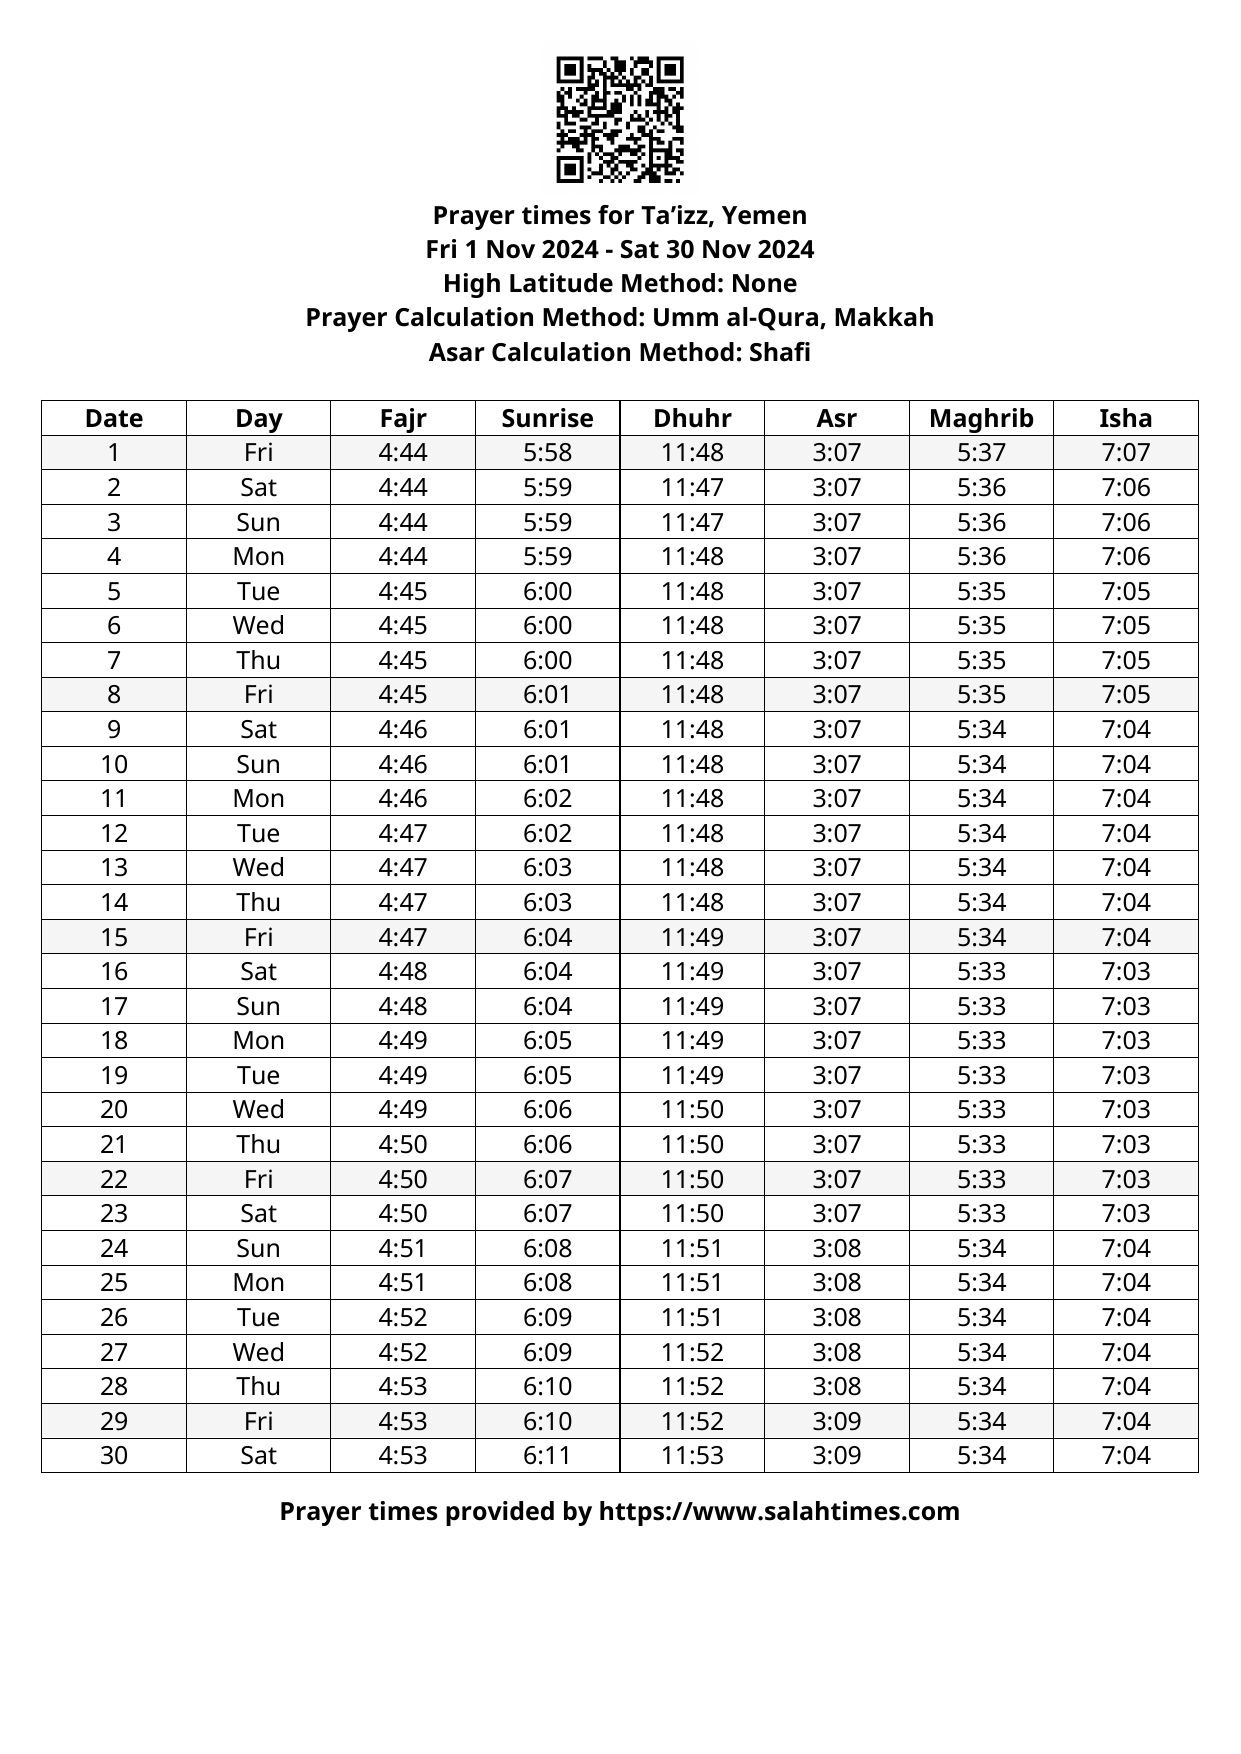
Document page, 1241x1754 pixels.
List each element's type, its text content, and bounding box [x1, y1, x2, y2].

table_cell 7:04 [1054, 781, 1198, 815]
table_cell 4:49 [331, 1093, 475, 1126]
table_cell 6:00 [476, 609, 619, 642]
table_cell 7:03 [1054, 1093, 1198, 1126]
table_cell 5:35 [910, 643, 1053, 677]
table_cell 6:08 [476, 1266, 619, 1299]
text High Latitude Method: None [42, 266, 1198, 300]
table_cell 4:47 [331, 920, 475, 953]
table_cell 11:48 [621, 816, 764, 849]
table_cell 6:05 [476, 1058, 619, 1092]
table_cell 7:05 [1054, 609, 1198, 642]
table_cell 5:36 [910, 470, 1053, 504]
table_cell 5:33 [910, 1196, 1053, 1230]
table_cell 11:48 [621, 574, 764, 607]
table_cell Wed [187, 1093, 330, 1126]
table_cell Sat [187, 712, 330, 746]
table_cell 4:50 [331, 1162, 475, 1195]
table_cell 6:04 [476, 954, 619, 988]
table_cell 13 [42, 851, 186, 884]
table_cell 3:07 [765, 885, 909, 919]
table_cell 5:34 [910, 885, 1053, 919]
table_cell 6:01 [476, 712, 619, 746]
table_cell 3:07 [765, 505, 909, 538]
table_cell 6:00 [476, 643, 619, 677]
text Prayer times provided by https://www.salahtimes.com [42, 1494, 1198, 1528]
table_cell 6:01 [476, 747, 619, 780]
table_cell 7 [42, 643, 186, 677]
table_cell 7:03 [1054, 989, 1198, 1022]
table_cell 20 [42, 1093, 186, 1126]
table_cell 11:51 [621, 1266, 764, 1299]
table_cell 19 [42, 1058, 186, 1092]
table_cell 5:34 [910, 747, 1053, 780]
table_cell 4:45 [331, 678, 475, 711]
table_cell 5:33 [910, 1162, 1053, 1195]
table_cell 4:48 [331, 989, 475, 1022]
table_cell 3:07 [765, 1093, 909, 1126]
table_cell 3:07 [765, 539, 909, 573]
table_cell 7:05 [1054, 574, 1198, 607]
table_cell 6:03 [476, 851, 619, 884]
table_cell 4:50 [331, 1127, 475, 1161]
table_cell 5:34 [910, 712, 1053, 746]
table_cell 24 [42, 1231, 186, 1264]
table_cell 5:35 [910, 678, 1053, 711]
table_cell 4:52 [331, 1335, 475, 1368]
table_cell Sun [187, 505, 330, 538]
table_cell 4:50 [331, 1196, 475, 1230]
table_cell 11:48 [621, 678, 764, 711]
table_cell 11:52 [621, 1369, 764, 1403]
table_cell 7:04 [1054, 1404, 1198, 1437]
table_cell 5:59 [476, 505, 619, 538]
table_cell 11:51 [621, 1231, 764, 1264]
table_cell 6:08 [476, 1231, 619, 1264]
table_header Day [187, 401, 330, 434]
table_cell Sat [187, 1196, 330, 1230]
table_cell 26 [42, 1300, 186, 1334]
table_cell 5:36 [910, 505, 1053, 538]
table_cell 5:35 [910, 574, 1053, 607]
table_cell 5:33 [910, 1127, 1053, 1161]
table_cell 6:04 [476, 920, 619, 953]
table_cell Mon [187, 539, 330, 573]
table_cell 14 [42, 885, 186, 919]
table_cell 11:47 [621, 470, 764, 504]
table_cell 4:53 [331, 1404, 475, 1437]
table_cell 3:08 [765, 1231, 909, 1264]
table_cell 29 [42, 1404, 186, 1437]
table_header Dhuhr [621, 401, 764, 434]
table_cell 7:04 [1054, 1439, 1198, 1472]
table_cell 4:46 [331, 747, 475, 780]
table_cell 11:48 [621, 643, 764, 677]
table_cell 11:48 [621, 436, 764, 469]
table_cell 7:04 [1054, 747, 1198, 780]
table_cell 4:45 [331, 643, 475, 677]
table_cell 7:04 [1054, 851, 1198, 884]
table_cell Fri [187, 1404, 330, 1437]
table_cell 3:07 [765, 816, 909, 849]
table_cell 28 [42, 1369, 186, 1403]
table_cell 7:03 [1054, 1162, 1198, 1195]
table_cell 11:48 [621, 781, 764, 815]
table_cell 4:45 [331, 574, 475, 607]
table_cell 6:07 [476, 1162, 619, 1195]
table_cell 22 [42, 1162, 186, 1195]
table_cell 5:59 [476, 470, 619, 504]
table_cell 5:34 [910, 1439, 1053, 1472]
table_cell 4:44 [331, 436, 475, 469]
table_cell 3:07 [765, 1127, 909, 1161]
table_cell 5:34 [910, 816, 1053, 849]
table_cell 4:44 [331, 505, 475, 538]
table_cell 11:47 [621, 505, 764, 538]
table_cell 3:07 [765, 747, 909, 780]
table_cell 5:34 [910, 1404, 1053, 1437]
table_cell 7:03 [1054, 1058, 1198, 1092]
table_cell 8 [42, 678, 186, 711]
table_cell 5:34 [910, 1231, 1053, 1264]
table_cell 7:04 [1054, 1300, 1198, 1334]
table_cell 3:07 [765, 609, 909, 642]
table_cell Mon [187, 1024, 330, 1057]
table_cell 23 [42, 1196, 186, 1230]
table_cell 3:07 [765, 989, 909, 1022]
table_cell 7:06 [1054, 505, 1198, 538]
table_cell 7:04 [1054, 1369, 1198, 1403]
table_cell 5:58 [476, 436, 619, 469]
table_cell 4:45 [331, 609, 475, 642]
table_cell 4:49 [331, 1024, 475, 1057]
table_cell 5:34 [910, 781, 1053, 815]
table_cell Thu [187, 1369, 330, 1403]
table_cell 7:04 [1054, 885, 1198, 919]
text Fri 1 Nov 2024 - Sat 30 Nov 2024 [42, 232, 1198, 266]
table_cell 4:44 [331, 539, 475, 573]
table_cell 3 [42, 505, 186, 538]
table_cell 5:34 [910, 1369, 1053, 1403]
table_cell 1 [42, 436, 186, 469]
table_cell 4:52 [331, 1300, 475, 1334]
table_cell Fri [187, 436, 330, 469]
table_cell 4:48 [331, 954, 475, 988]
table_cell 25 [42, 1266, 186, 1299]
table_cell 5:33 [910, 954, 1053, 988]
text Prayer times for Ta’izz, Yemen [42, 198, 1198, 232]
table_cell 6:09 [476, 1335, 619, 1368]
table_cell 11:50 [621, 1093, 764, 1126]
table_cell 5:34 [910, 1300, 1053, 1334]
table_header Sunrise [476, 401, 619, 434]
table_cell 15 [42, 920, 186, 953]
table_cell Sun [187, 1231, 330, 1264]
table_cell Fri [187, 678, 330, 711]
table_cell 3:09 [765, 1404, 909, 1437]
table_cell Thu [187, 885, 330, 919]
table_cell 3:09 [765, 1439, 909, 1472]
table_cell 6:06 [476, 1093, 619, 1126]
table_cell 21 [42, 1127, 186, 1161]
table_cell 6:00 [476, 574, 619, 607]
table_cell 17 [42, 989, 186, 1022]
table_cell 6:10 [476, 1369, 619, 1403]
table_cell 3:08 [765, 1300, 909, 1334]
table_cell 3:08 [765, 1369, 909, 1403]
table_cell 3:07 [765, 1196, 909, 1230]
table_cell 6:07 [476, 1196, 619, 1230]
table_cell 11:52 [621, 1404, 764, 1437]
table_cell 4:46 [331, 781, 475, 815]
table_cell 7:06 [1054, 470, 1198, 504]
table_cell Wed [187, 1335, 330, 1368]
table_cell 11:49 [621, 1058, 764, 1092]
table_cell 4:53 [331, 1369, 475, 1403]
table_cell 5:35 [910, 609, 1053, 642]
table_cell 5:36 [910, 539, 1053, 573]
table_cell 5:37 [910, 436, 1053, 469]
table_cell 7:04 [1054, 1266, 1198, 1299]
table_cell 12 [42, 816, 186, 849]
table_cell 3:07 [765, 1024, 909, 1057]
table_cell 16 [42, 954, 186, 988]
table_cell 6:03 [476, 885, 619, 919]
table_cell 7:04 [1054, 1231, 1198, 1264]
table_cell Thu [187, 1127, 330, 1161]
table_cell 11:48 [621, 712, 764, 746]
table_cell 3:07 [765, 712, 909, 746]
table_header Asr [765, 401, 909, 434]
table_cell 30 [42, 1439, 186, 1472]
table_cell 11:48 [621, 609, 764, 642]
table_cell 4:49 [331, 1058, 475, 1092]
table_cell 9 [42, 712, 186, 746]
table_cell 4:47 [331, 816, 475, 849]
table_cell 6:01 [476, 678, 619, 711]
table_cell Fri [187, 1162, 330, 1195]
table_cell 3:07 [765, 436, 909, 469]
table_cell 7:07 [1054, 436, 1198, 469]
table_cell 6:02 [476, 816, 619, 849]
table_cell 5 [42, 574, 186, 607]
table_cell 7:04 [1054, 920, 1198, 953]
table_cell 11:49 [621, 989, 764, 1022]
table_cell 3:08 [765, 1335, 909, 1368]
table_cell 4:47 [331, 851, 475, 884]
table_cell 3:07 [765, 678, 909, 711]
table_cell 3:07 [765, 781, 909, 815]
table_cell 5:59 [476, 539, 619, 573]
table_cell 6:04 [476, 989, 619, 1022]
table_cell 3:07 [765, 920, 909, 953]
table_header Date [42, 401, 186, 434]
table_cell 4:46 [331, 712, 475, 746]
text Prayer Calculation Method: Umm al-Qura, Makkah [42, 300, 1198, 334]
table_cell 6:05 [476, 1024, 619, 1057]
table_cell Sun [187, 989, 330, 1022]
table_cell 2 [42, 470, 186, 504]
table_cell 5:33 [910, 989, 1053, 1022]
table_cell 11:52 [621, 1335, 764, 1368]
table_cell 11:50 [621, 1162, 764, 1195]
table_cell 5:34 [910, 920, 1053, 953]
table_cell 7:04 [1054, 712, 1198, 746]
table_cell 3:07 [765, 470, 909, 504]
table_cell 18 [42, 1024, 186, 1057]
table_cell 5:33 [910, 1093, 1053, 1126]
table_cell 11:49 [621, 920, 764, 953]
table_cell Mon [187, 1266, 330, 1299]
table_cell Tue [187, 574, 330, 607]
table_cell 11:49 [621, 954, 764, 988]
table_cell Tue [187, 1300, 330, 1334]
table_cell 11:48 [621, 747, 764, 780]
table_cell 6:02 [476, 781, 619, 815]
table_header Fajr [331, 401, 475, 434]
table_cell 11:50 [621, 1196, 764, 1230]
table_header Maghrib [910, 401, 1053, 434]
table_cell Mon [187, 781, 330, 815]
table_cell Tue [187, 816, 330, 849]
table_cell 7:03 [1054, 1196, 1198, 1230]
table_cell 6 [42, 609, 186, 642]
table_cell 6:06 [476, 1127, 619, 1161]
table_cell Sat [187, 1439, 330, 1472]
table_cell 6:11 [476, 1439, 619, 1472]
table_cell 3:07 [765, 574, 909, 607]
table_cell 4:53 [331, 1439, 475, 1472]
table_cell 11:51 [621, 1300, 764, 1334]
table_cell 5:33 [910, 1058, 1053, 1092]
table_cell 7:06 [1054, 539, 1198, 573]
table_cell 11:48 [621, 885, 764, 919]
text Asar Calculation Method: Shafi [42, 334, 1198, 368]
table_cell 10 [42, 747, 186, 780]
table_cell Sat [187, 470, 330, 504]
table_cell Tue [187, 1058, 330, 1092]
table_cell 7:04 [1054, 816, 1198, 849]
table_cell 5:34 [910, 851, 1053, 884]
table_cell Sun [187, 747, 330, 780]
table_cell 7:03 [1054, 1127, 1198, 1161]
table_cell 11:49 [621, 1024, 764, 1057]
table_cell 3:07 [765, 954, 909, 988]
table_cell 11 [42, 781, 186, 815]
table_cell 5:34 [910, 1266, 1053, 1299]
table_cell 6:09 [476, 1300, 619, 1334]
table_cell Thu [187, 643, 330, 677]
table_cell Sat [187, 954, 330, 988]
table_cell 11:48 [621, 539, 764, 573]
table_cell 3:07 [765, 1162, 909, 1195]
table_cell 6:10 [476, 1404, 619, 1437]
table_cell 11:50 [621, 1127, 764, 1161]
table_cell 4:47 [331, 885, 475, 919]
table_cell 4:51 [331, 1266, 475, 1299]
picture [542, 41, 699, 198]
table_cell 5:33 [910, 1024, 1053, 1057]
table_cell 7:05 [1054, 678, 1198, 711]
table_cell 7:03 [1054, 954, 1198, 988]
table_cell 3:07 [765, 1058, 909, 1092]
table_cell Wed [187, 851, 330, 884]
table_cell 4 [42, 539, 186, 573]
table_cell 3:07 [765, 851, 909, 884]
table_cell 3:07 [765, 643, 909, 677]
table_cell 7:05 [1054, 643, 1198, 677]
table_cell 4:44 [331, 470, 475, 504]
table_cell 5:34 [910, 1335, 1053, 1368]
table_cell Fri [187, 920, 330, 953]
table_cell Wed [187, 609, 330, 642]
table_header Isha [1054, 401, 1198, 434]
table_cell 3:08 [765, 1266, 909, 1299]
table_cell 4:51 [331, 1231, 475, 1264]
table_cell 11:53 [621, 1439, 764, 1472]
table_cell 7:03 [1054, 1024, 1198, 1057]
table_cell 27 [42, 1335, 186, 1368]
table_cell 7:04 [1054, 1335, 1198, 1368]
table_cell 11:48 [621, 851, 764, 884]
